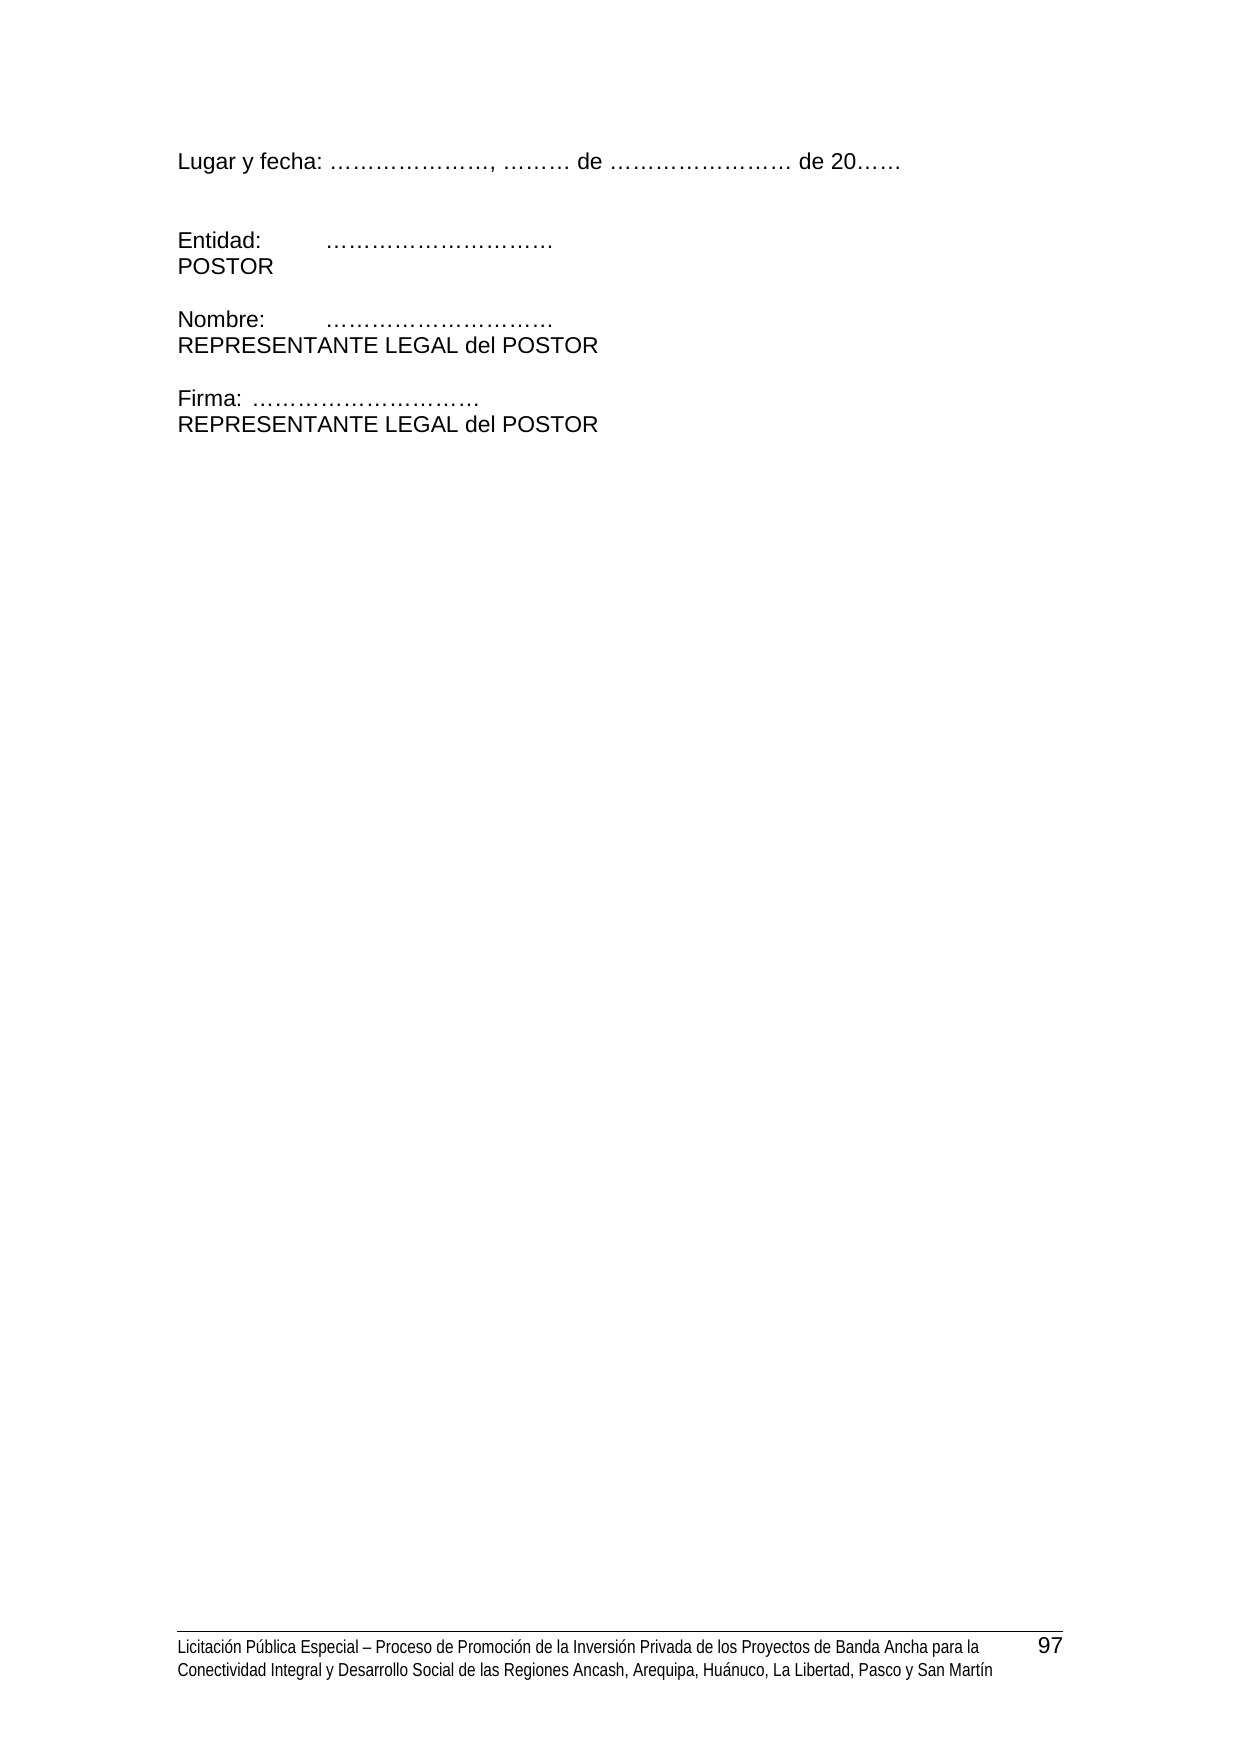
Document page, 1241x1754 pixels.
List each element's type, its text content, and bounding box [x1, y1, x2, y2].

text REPRESENTANTE LEGAL del POSTOR [177, 332, 1063, 358]
text Firma: ………………………… [177, 385, 1063, 411]
text Nombre: ………………………… [177, 306, 1063, 332]
text Lugar y fecha: …………………, ……… de …………………… de 20…… [177, 148, 1063, 174]
text REPRESENTANTE LEGAL del POSTOR [177, 411, 1063, 438]
text Entidad: ………………………… [177, 227, 1063, 253]
text POSTOR [177, 253, 1063, 279]
